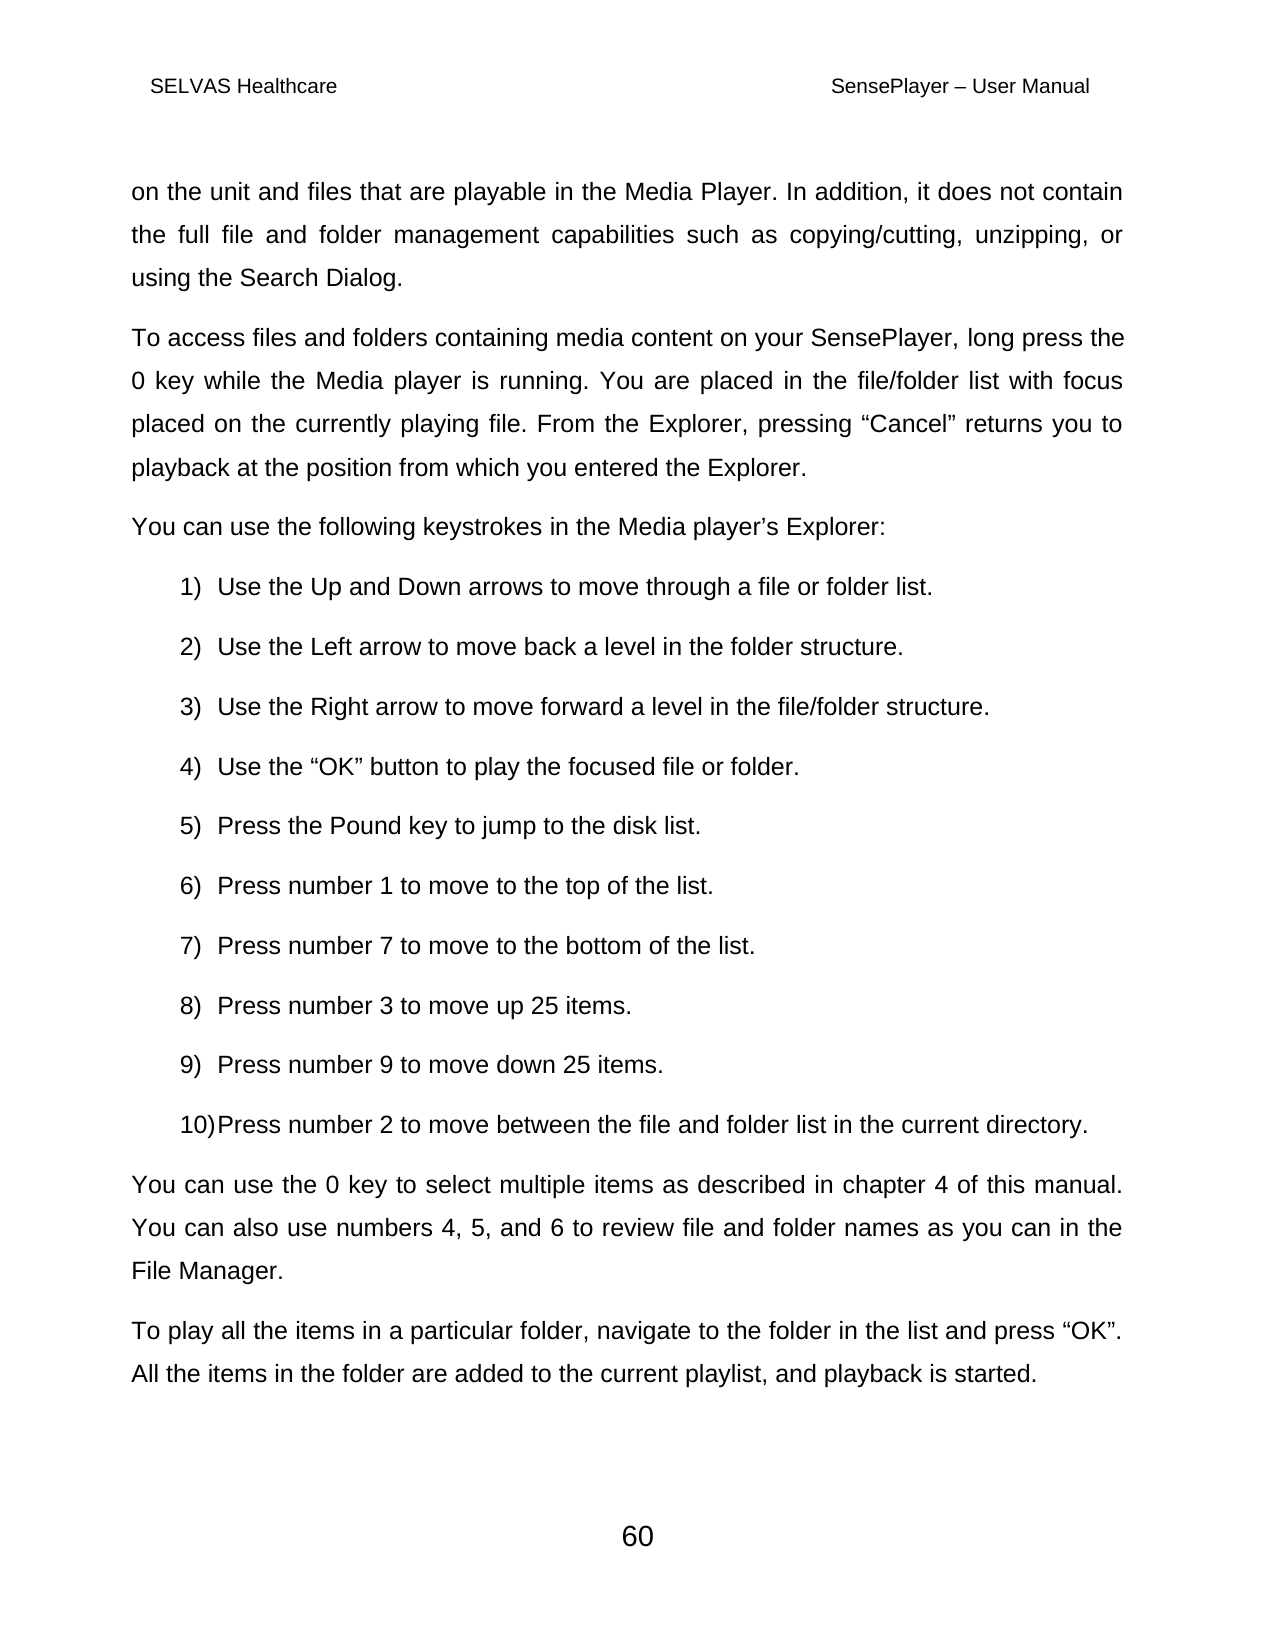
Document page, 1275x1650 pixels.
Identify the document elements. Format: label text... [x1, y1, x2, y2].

list Press number 9 to move down 25 items. [179, 1051, 1125, 1079]
list Press number 7 to move to the bottom of the list. [179, 931, 1125, 960]
text To access files and folders containing media content on your SensePlayer, long press the 0 key while the Media player is running. You are placed in the file/folder list with focus placed on the currently playing file. From the Explorer, pressing “Cancel” returns you to playback at the position from which you entered the Explorer. [131, 323, 1125, 481]
text To play all the items in a particular folder, navigate to the folder in the list and press “OK”. All the items in the folder are added to the current playlist, and playback is started. [131, 1316, 1125, 1388]
list Press number 3 to move up 25 items. [179, 991, 1125, 1019]
text You can use the 0 key to select multiple items as described in chapter 4 of this manual. You can also use numbers 4, 5, and 6 to review file and folder names as you can in the File Manager. [131, 1170, 1125, 1285]
list Use the Right arrow to move forward a level in the file/folder structure. [179, 692, 1125, 721]
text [131, 177, 1125, 292]
list Press number 1 to move to the top of the list. [179, 871, 1125, 900]
list Use the Up and Down arrows to move through a file or folder list. [179, 572, 1125, 601]
list Use the Left arrow to move back a level in the folder structure. [179, 632, 1125, 661]
list Press number 2 to move between the file and folder list in the current directory. [179, 1110, 1125, 1139]
list Use the “OK” button to play the focused file or folder. [179, 752, 1125, 780]
text You can use the following keystrokes in the Media player’s Explorer: [131, 512, 1125, 541]
list Press the Pound key to jump to the disk list. [179, 811, 1125, 840]
